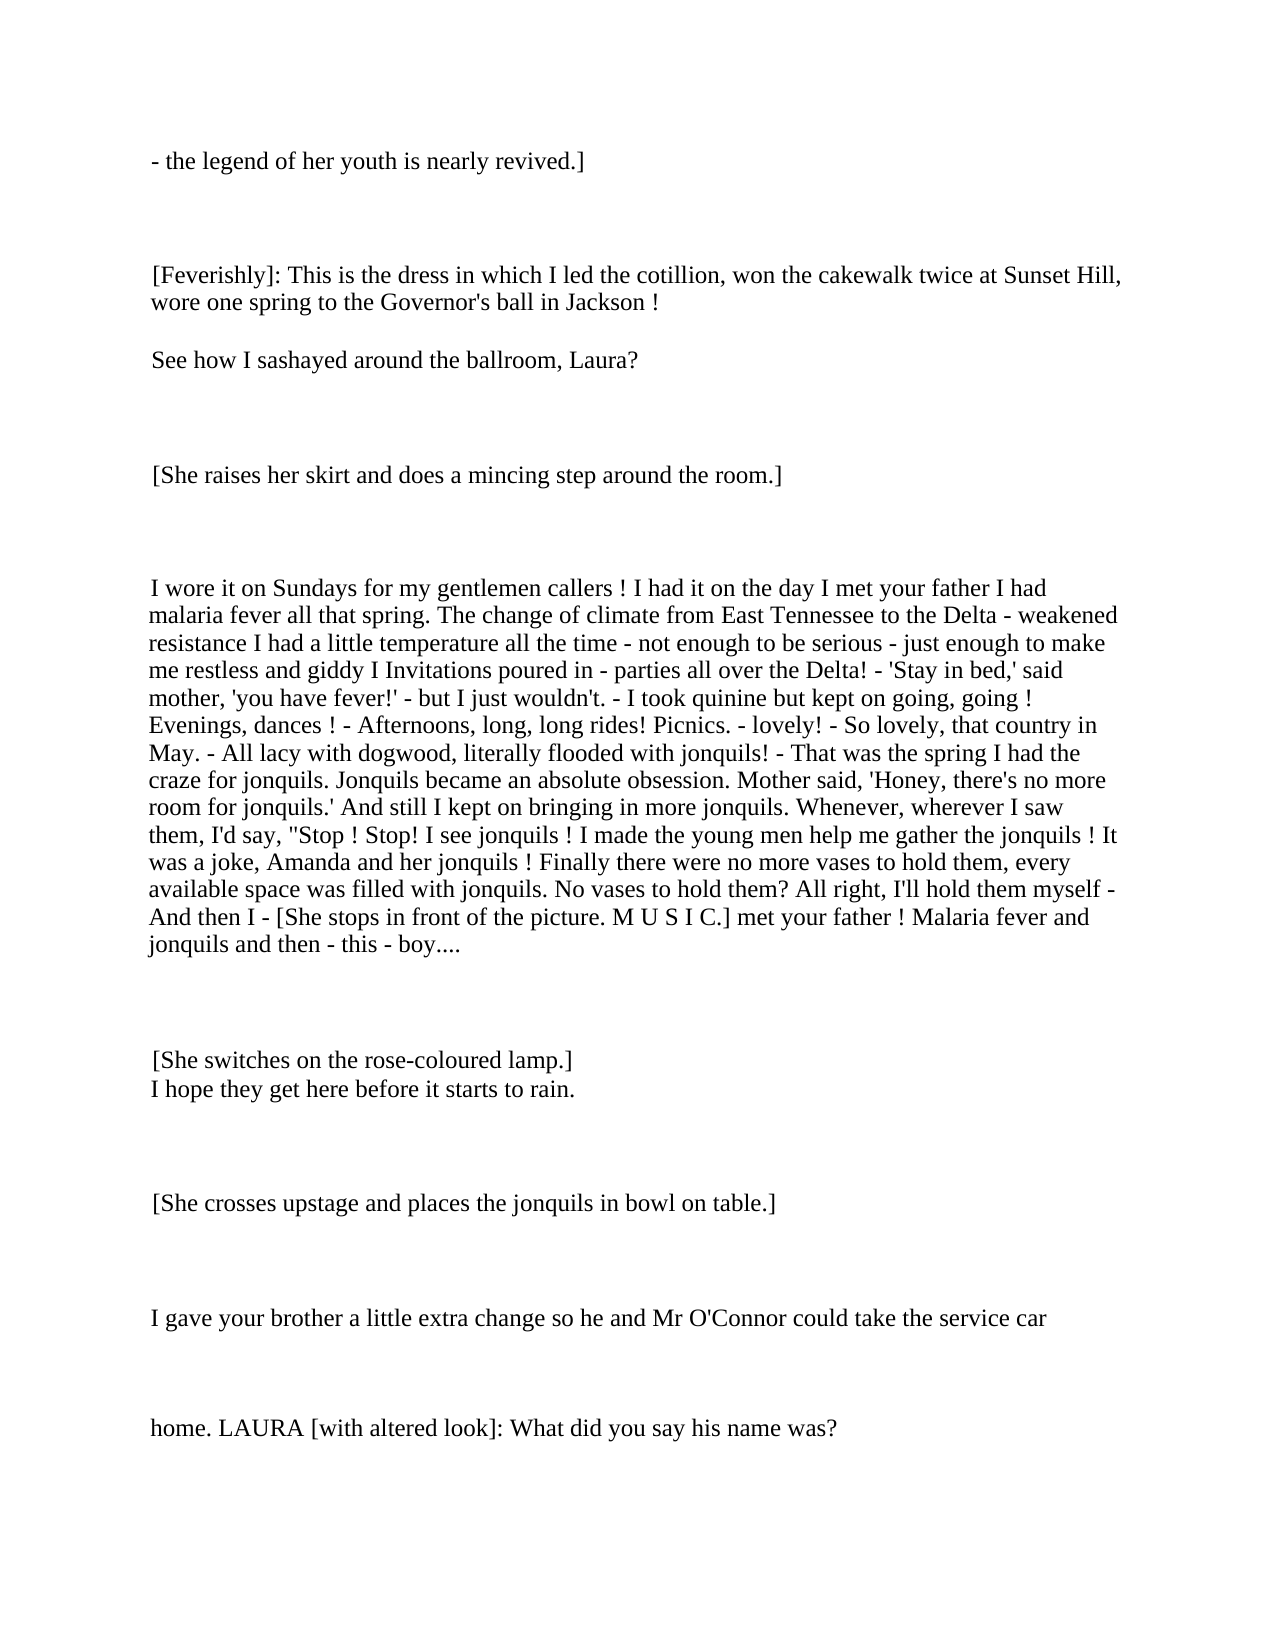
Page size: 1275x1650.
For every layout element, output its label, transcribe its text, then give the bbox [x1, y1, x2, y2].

text [She crosses upstage and places the jonquils in bowl on table.] [152, 1188, 1131, 1217]
text I wore it on Sundays for my gentlemen callers ! I had it on the day I met your father I had malaria fever all that spring. The change of climate from East Tennessee to the Delta - weakened resistance I had a little temperature all the time - not enough to be serious - just enough to make me restless and giddy I Invitations poured in - parties all over the Delta! - 'Stay in bed,' said mother, 'you have fever!' - but I just wouldn't. - I took quinine but kept on going, going ! Evenings, dances ! - Afternoons, long, long rides! Picnics. - lovely! - So lovely, that country in May. - All lacy with dogwood, literally flooded with jonquils! - That was the spring I had the craze for jonquils. Jonquils became an absolute obsession. Mother said, 'Honey, there's no more room for jonquils.' And still I kept on bringing in more jonquils. Whenever, wherever I saw them, I'd say, "Stop ! Stop! I see jonquils ! I made the young men help me gather the jonquils ! It was a joke, Amanda and her jonquils ! Finally there were no more vases to hold them, every available space was filled with jonquils. No vases to hold them? All right, I'll hold them myself - And then I - [She stops in front of the picture. M U S I C.] met your father ! Malaria fever and jonquils and then - this - boy.... [148, 575, 1126, 958]
text [Feverishly]: This is the dress in which I led the cotillion, won the cakewalk twice at Sunset Hill, wore one spring to the Governor's ball in Jackson ! [150, 262, 1126, 316]
text See how I sashayed around the ballroom, Laura? [151, 346, 1131, 374]
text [151, 147, 1125, 175]
text I gave your brother a little extra change so he and Mr O'Connor could take the service car home. LAURA [with altered look]: What did you say his name was? [150, 1303, 1114, 1442]
text [She raises her skirt and does a mincing step around the room.] [152, 460, 1131, 489]
text I hope they get here before it starts to rain. [150, 1074, 1131, 1102]
text [She switches on the rose-coloured lamp.] [152, 1045, 1131, 1074]
